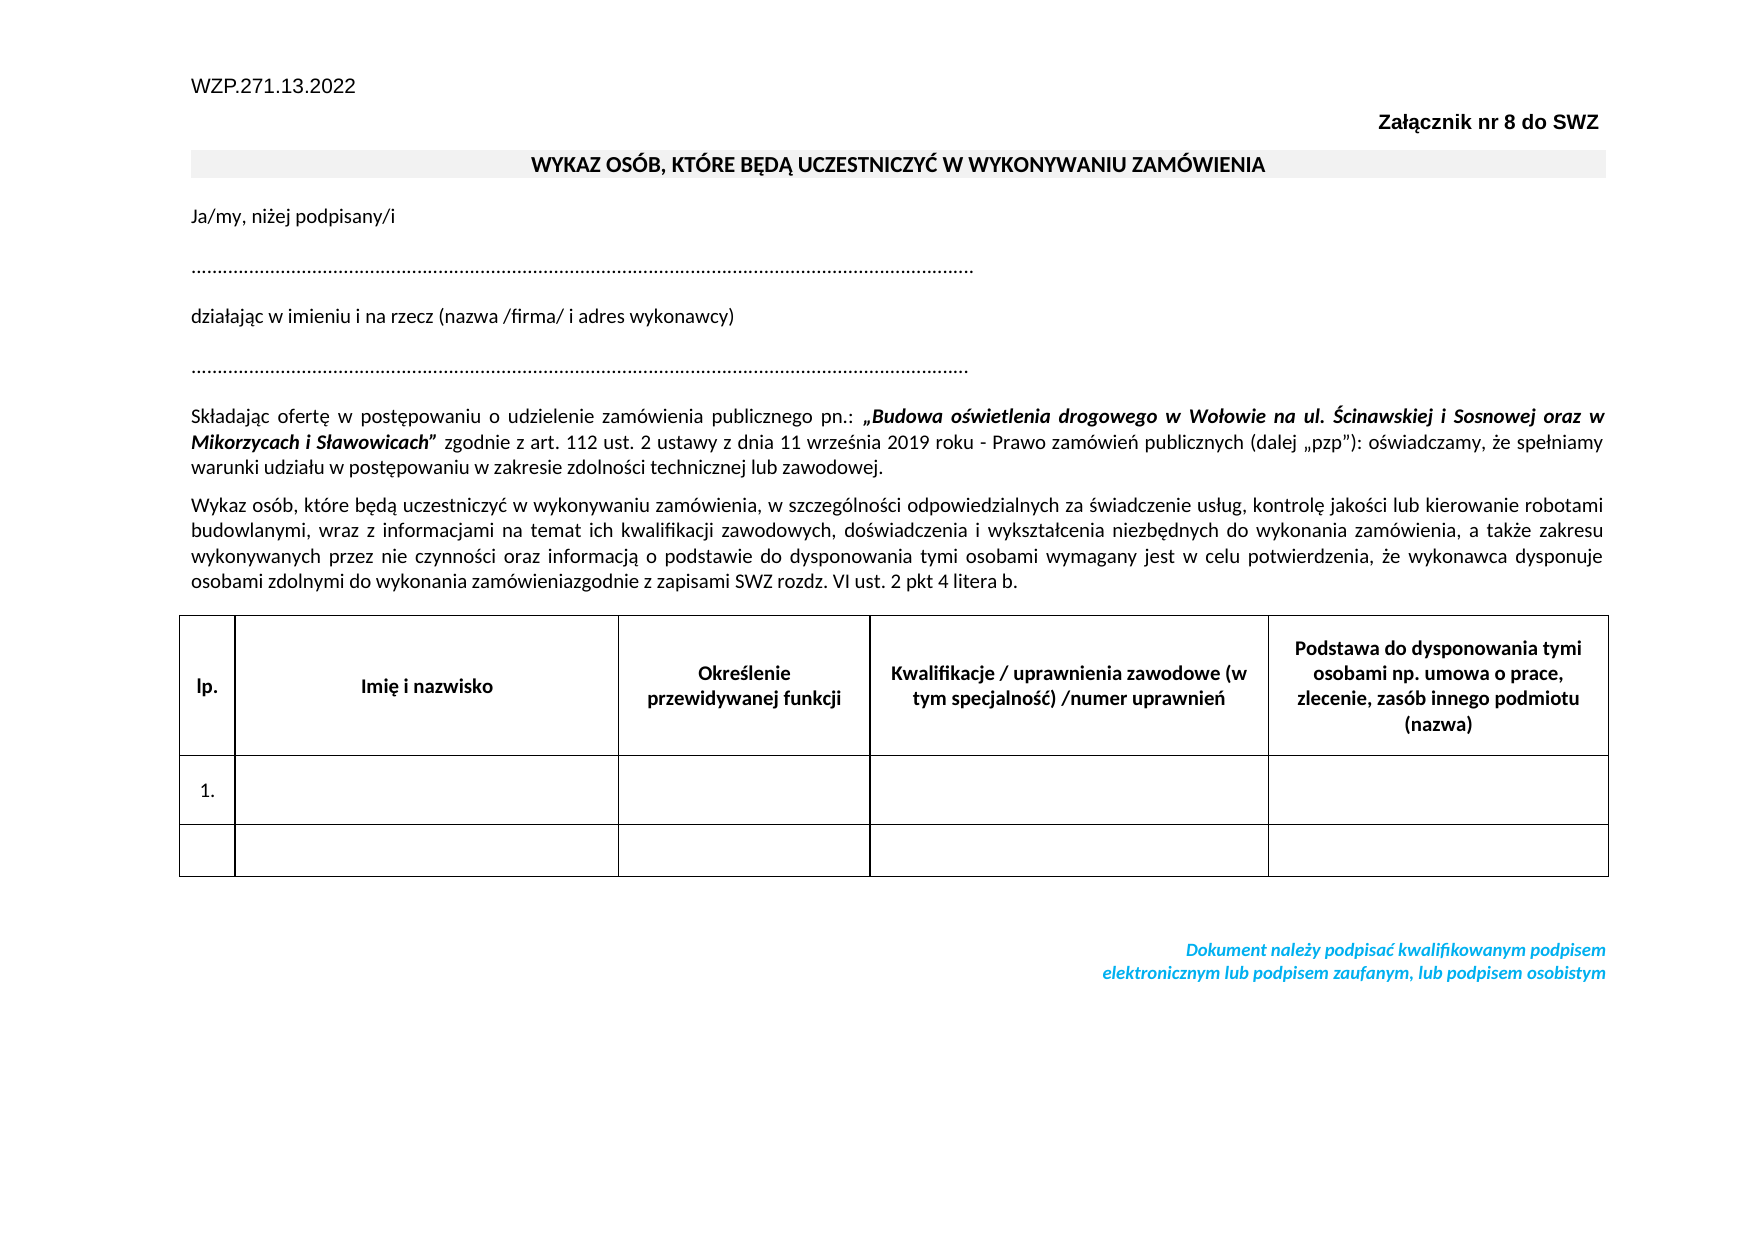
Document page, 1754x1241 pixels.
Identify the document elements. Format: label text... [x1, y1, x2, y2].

text Wykaz osób, które będą uczestniczyć w wykonywaniu zamówienia, w szczególności odpowiedzialnych za świadczenie usług, kontrolę jakości lub kierowanie robotami budowlanymi, wraz z informacjami na temat ich kwalifikacji zawodowych, doświadczenia i wykształcenia niezbędnych do wykonania zamówienia, a także zakresu wykonywanych przez nie czynności oraz informacją o podstawie do dysponowania tymi osobami wymagany jest w celu potwierdzenia, że wykonawca dysponuje osobami zdolnymi do wykonania zamówieniazgodnie z zapisami SWZ rozdz. VI ust. 2 pkt 4 litera b. [191, 492, 1606, 594]
text Ja/my, niżej podpisany/i [191, 203, 1606, 229]
table_header Podstawa do dysponowania tymi osobami np. umowa o prace, zlecenie, zasób innego podmiotu (nazwa) [1269, 616, 1608, 755]
table_cell [180, 825, 234, 876]
table_cell [1269, 825, 1608, 876]
table_header Imię i nazwisko [236, 616, 618, 755]
table_header Kwalifikacje / uprawnienia zawodowe (w tym specjalność) /numer uprawnień [871, 616, 1268, 755]
text Składając ofertę w postępowaniu o udzielenie zamówienia publicznego pn.: „Budowa oświetlenia drogowego w Wołowie na ul. Ścinawskiej i Sosnowej oraz w Mikorzycach i Sławowicach” zgodnie z art. 112 ust. 2 ustawy z dnia 11 września 2019 roku - Prawo zamówień publicznych (dalej „pzp”): oświadczamy, że spełniamy warunki udziału w postępowaniu w zakresie zdolności technicznej lub zawodowej. [191, 403, 1606, 480]
table_header lp. [180, 616, 234, 755]
table_cell [871, 825, 1268, 876]
table_cell [619, 825, 869, 876]
table_cell [236, 756, 618, 824]
text WYKAZ OSÓB, KTÓRE BĘDĄ UCZESTNICZYĆ W WYKONYWANIU ZAMÓWIENIA [191, 150, 1606, 178]
text ..................................................................................................................................................... [191, 253, 1606, 279]
text elektronicznym lub podpisem zaufanym, lub podpisem osobistym [191, 961, 1606, 984]
table_cell [619, 756, 869, 824]
text działając w imieniu i na rzecz (nazwa /firma/ i adres wykonawcy) [191, 303, 1606, 329]
table_cell [236, 825, 618, 876]
text Dokument należy podpisać kwalifikowanym podpisem [191, 938, 1606, 961]
table_cell [1269, 756, 1608, 824]
text .................................................................................................................................................... [191, 353, 1606, 379]
table_cell [871, 756, 1268, 824]
table_header Określenie przewidywanej funkcji [619, 616, 869, 755]
table_cell 1. [180, 756, 234, 824]
